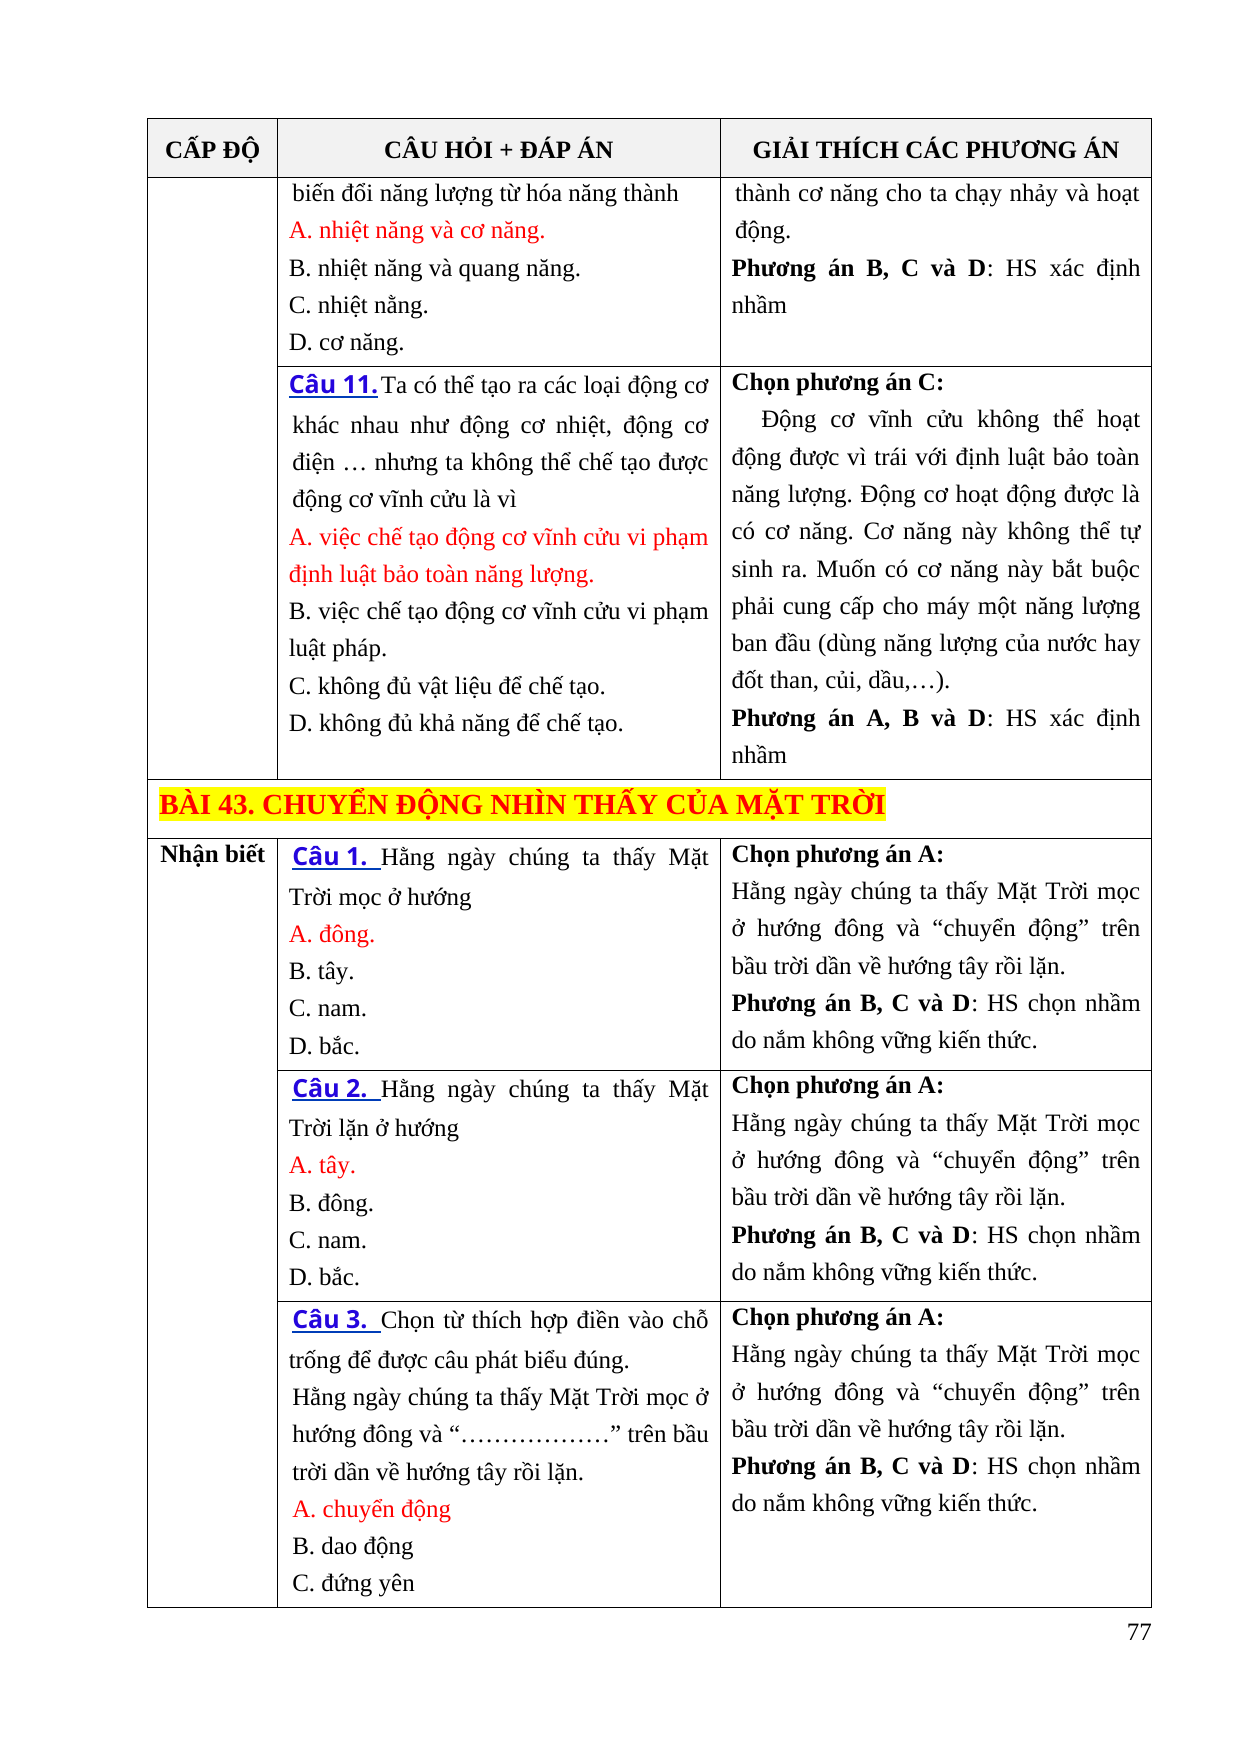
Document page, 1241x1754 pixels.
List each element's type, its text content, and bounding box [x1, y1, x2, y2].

table_cell Chọn phương án C: Động cơ vĩnh cửu không thể hoạt động được vì trái với định luật bảo toàn năng lượng. Động cơ hoạt động được là có cơ năng. Cơ năng này không thể tự sinh ra. Muốn có cơ năng này bắt buộc phải cung cấp cho máy một năng lượng ban đầu (dùng năng lượng của nước hay đốt than, củi, dầu,…). Phương án A, B và D: HS xác định nhầm [721, 367, 1151, 779]
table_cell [278, 178, 720, 366]
table_cell Ta có thể tạo ra các loại động cơ khác nhau như động cơ nhiệt, động cơ điện … nhưng ta không thể chế tạo được động cơ vĩnh cửu là vì A. việc chế tạo động cơ vĩnh cửu vi phạm định luật bảo toàn năng lượng. B. việc chế tạo động cơ vĩnh cửu vi phạm luật pháp. C. không đủ vật liệu để chế tạo. D. không đủ khả năng để chế tạo. [278, 367, 720, 779]
table_cell Nhận biết [148, 839, 277, 1607]
table_cell BÀI 43. CHUYỂN ĐỘNG NHÌN THẤY CỦA MẶT TRỜI [148, 780, 1151, 838]
table_cell Hằng ngày chúng ta thấy Mặt Trời lặn ở hướng A. tây. B. đông. C. nam. D. bắc. [278, 1071, 720, 1301]
table_header GIẢI THÍCH CÁC PHƯƠNG ÁN [721, 119, 1151, 177]
table_cell Hằng ngày chúng ta thấy Mặt Trời mọc ở hướng A. đông. B. tây. C. nam. D. bắc. [278, 839, 720, 1069]
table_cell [721, 178, 1151, 366]
table_header CÂU HỎI + ĐÁP ÁN [278, 119, 720, 177]
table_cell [721, 1302, 1151, 1607]
table_header CẤP ĐỘ [148, 119, 277, 177]
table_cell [278, 1302, 720, 1607]
